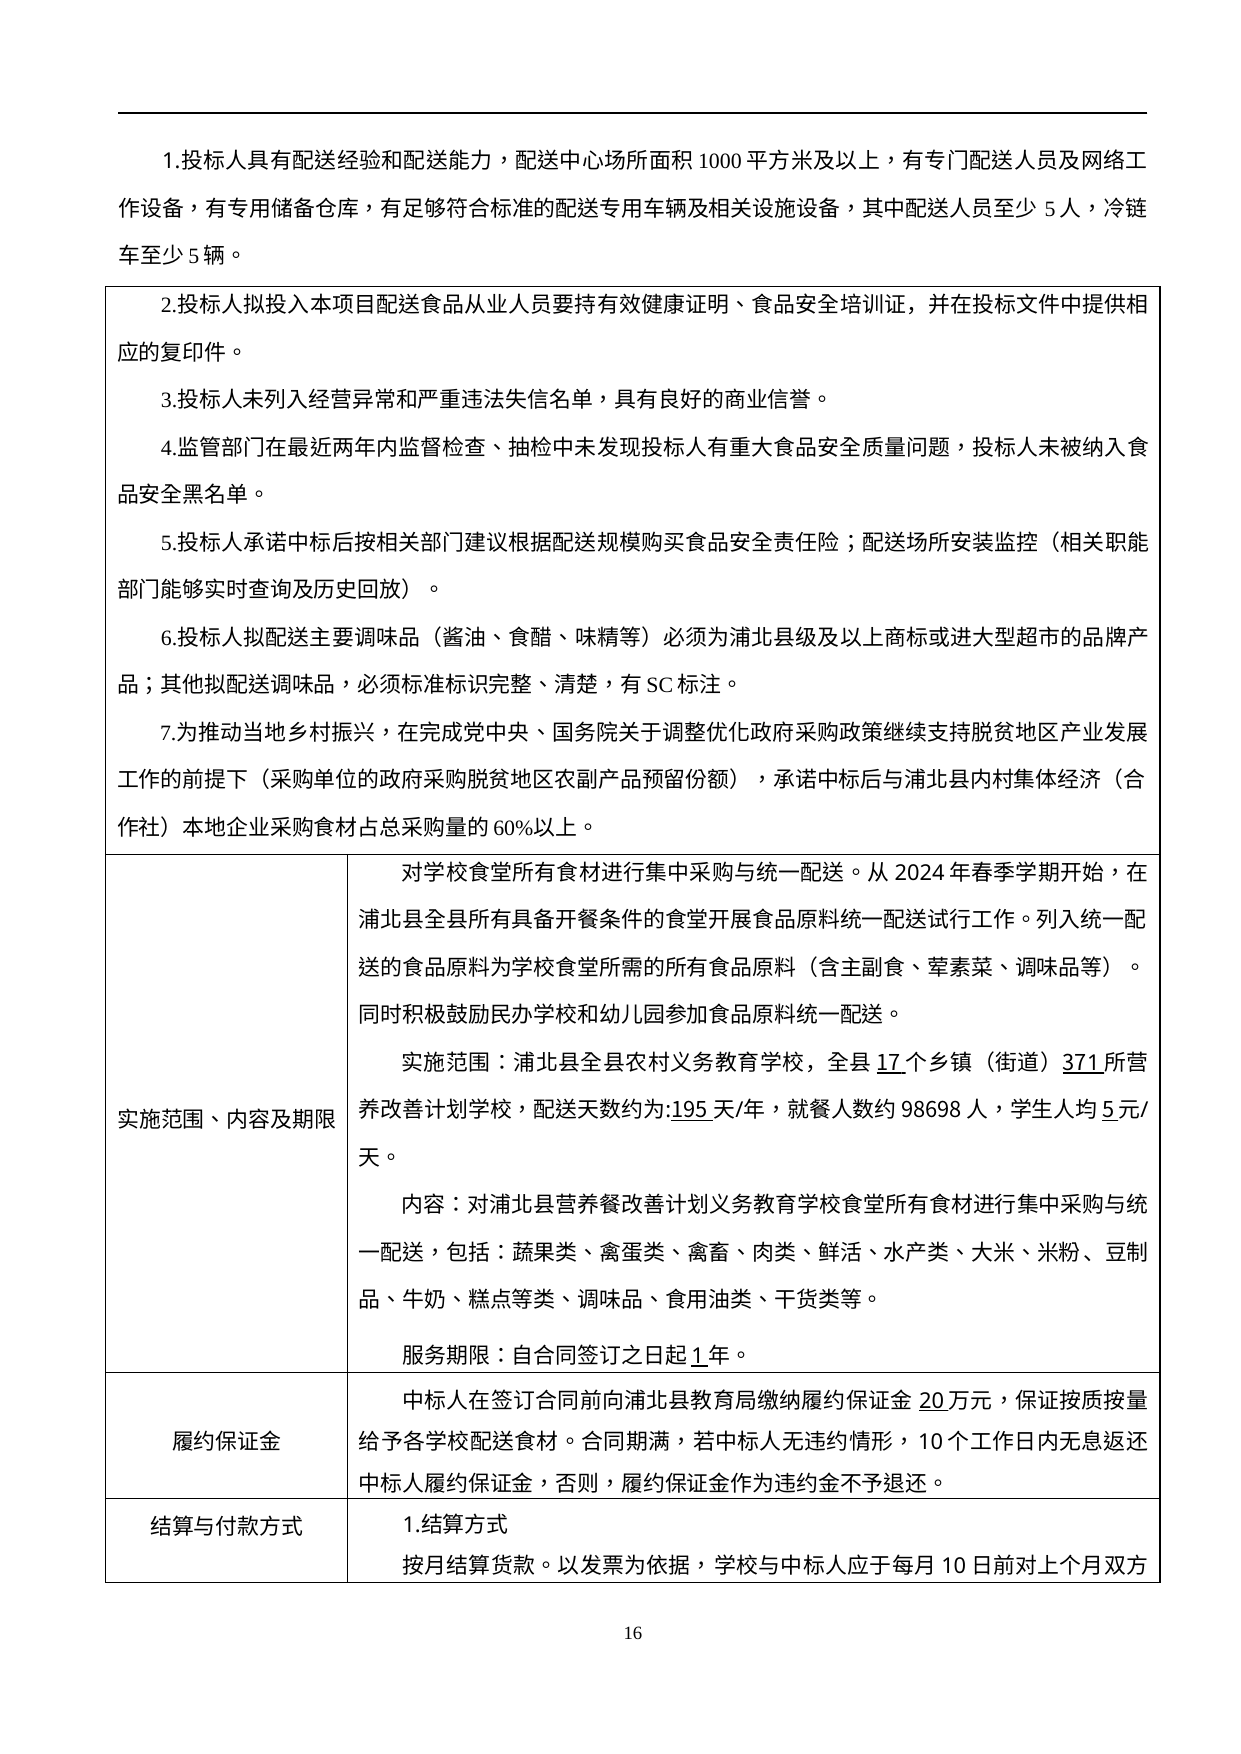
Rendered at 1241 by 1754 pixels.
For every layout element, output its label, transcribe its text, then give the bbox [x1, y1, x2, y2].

table_cell 中标人在签订合同前向浦北县教育局缴纳履约保证金20万元，保证按质按量给予各学校配送食材。合同期满，若中标人无违约情形，10个工作日内无息返还中标人履约保证金，否则，履约保证金作为违约金不予退还。 [348, 1373, 1159, 1498]
table_cell 实施范围、内容及期限 [106, 855, 347, 1372]
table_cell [348, 1499, 1159, 1582]
table_cell 对学校食堂所有食材进行集中采购与统一配送。从2024年春季学期开始，在浦北县全县所有具备开餐条件的食堂开展食品原料统一配送试行工作。列入统一配送的食品原料为学校食堂所需的所有食品原料（含主副食、荤素菜、调味品等）。同时积极鼓励民办学校和幼儿园参加食品原料统一配送。 实施范围：浦北县全县农村义务教育学校，全县17个乡镇（街道）371所营养改善计划学校，配送天数约为:195 天/年，就餐人数约98698人，学生人均5元/天。 内容：对浦北县营养餐改善计划义务教育学校食堂所有食材进行集中采购与统一配送，包括：蔬果类、禽蛋类、禽畜、肉类、鲜活、水产类、大米、米粉、豆制品、牛奶、糕点等类、调味品、食用油类、干货类等。 服务期限：自合同签订之日起1年。 [348, 855, 1159, 1372]
table_cell 履约保证金 [106, 1373, 347, 1498]
table_cell 1.投标人具有配送经验和配送能力，配送中心场所面积1000平方米及以上，有专门配送人员及网络工作设备，有专用储备仓库，有足够符合标准的配送专用车辆及相关设施设备，其中配送人员至少5人，冷链车至少5辆。 2.投标人拟投入本项目配送食品从业人员要持有效健康证明、食品安全培训证，并在投标文件中提供相应的复印件。 3.投标人未列入经营异常和严重违法失信名单，具有良好的商业信誉。 4.监管部门在最近两年内监督检查、抽检中未发现投标人有重大食品安全质量问题，投标人未被纳入食品安全黑名单。 5.投标人承诺中标后按相关部门建议根据配送规模购买食品安全责任险；配送场所安装监控（相关职能部门能够实时查询及历史回放）。 6.投标人拟配送主要调味品（酱油、食醋、味精等）必须为浦北县级及以上商标或进大型超市的品牌产品；其他拟配送调味品，必须标准标识完整、清楚，有SC标注。 7.为推动当地乡村振兴，在完成党中央、国务院关于调整优化政府采购政策继续支持脱贫地区产业发展工作的前提下（采购单位的政府采购脱贫地区农副产品预留份额），承诺中标后与浦北县内村集体经济（合作社）本地企业采购食材占总采购量的60%以上。 [106, 287, 1159, 854]
table_cell 结算与付款方式 [106, 1499, 347, 1582]
